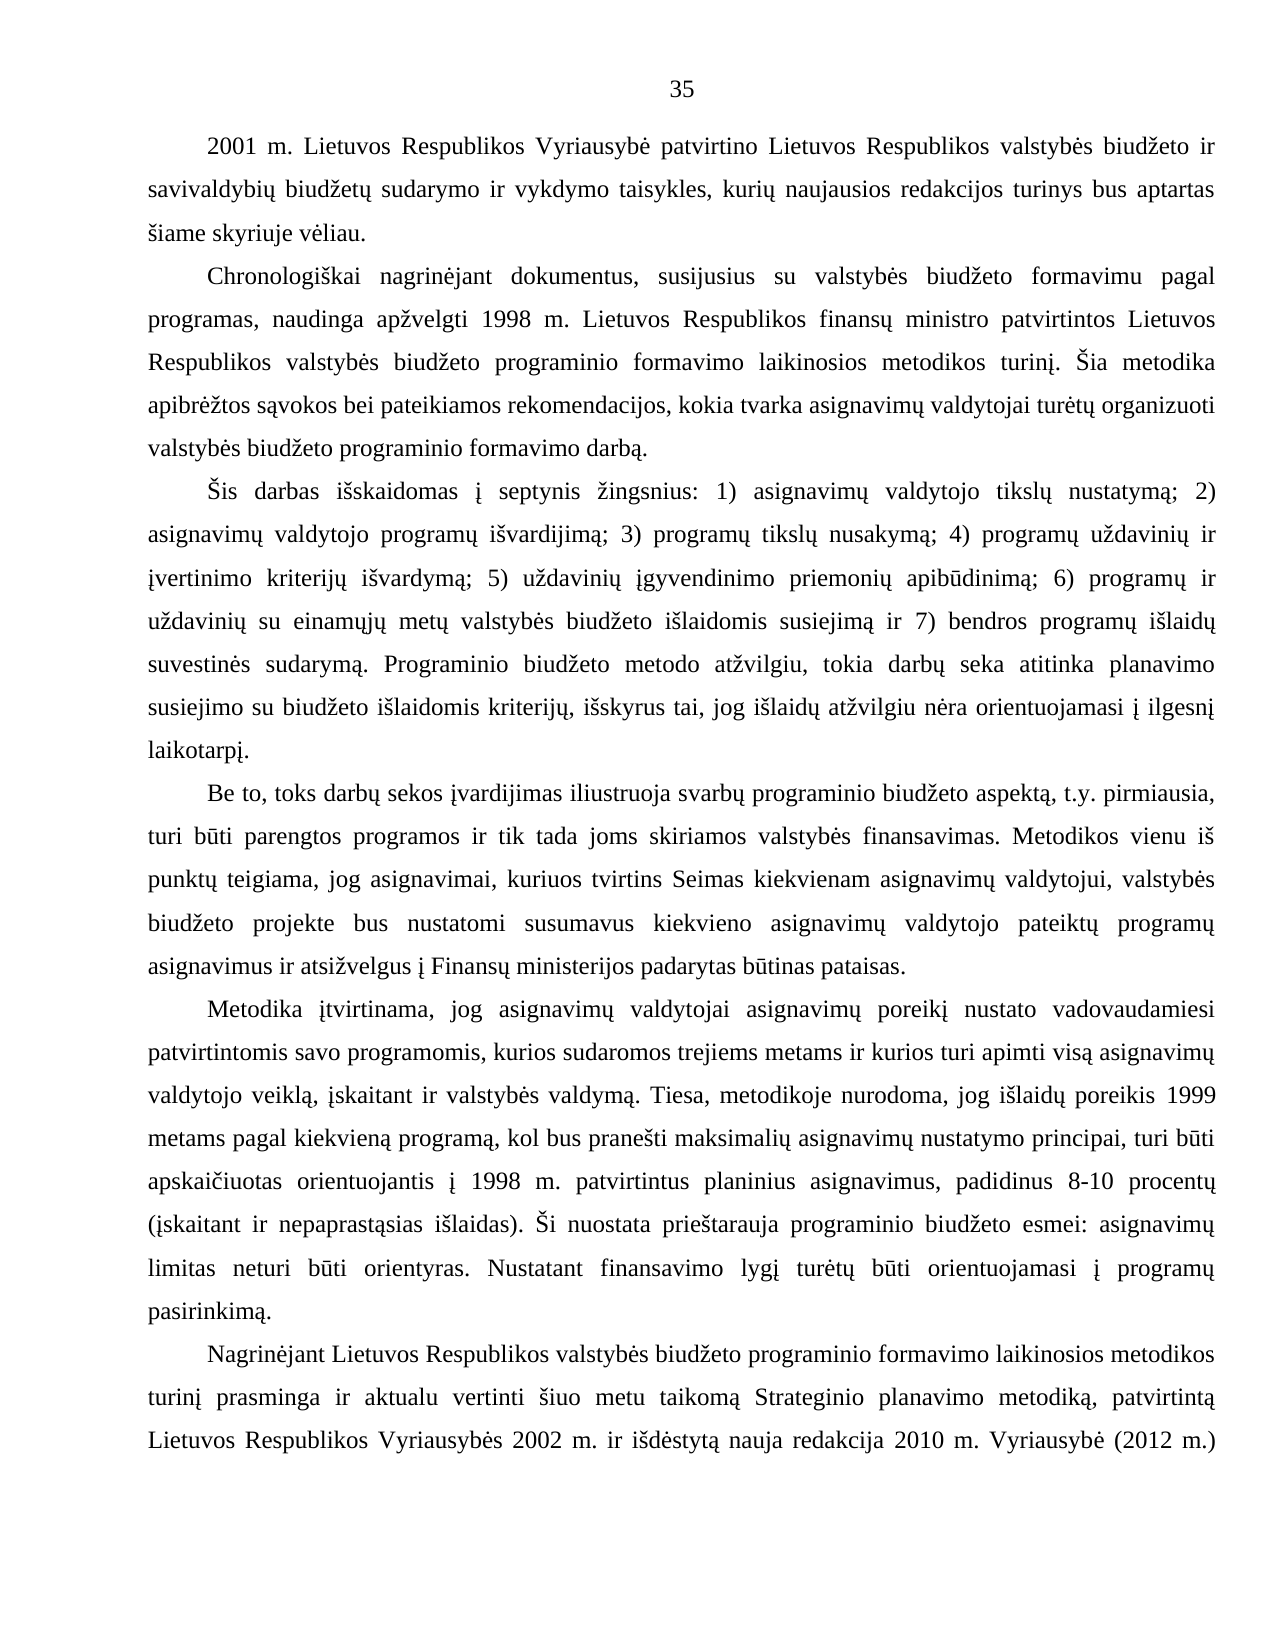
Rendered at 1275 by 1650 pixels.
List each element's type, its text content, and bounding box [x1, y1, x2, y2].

text Metodika įtvirtinama, jog asignavimų valdytojai asignavimų poreikį nustato vadovaudamiesi patvirtintomis savo programomis, kurios sudaromos trejiems metams ir kurios turi apimti visą asignavimų valdytojo veiklą, įskaitant ir valstybės valdymą. Tiesa, metodikoje nurodoma, jog išlaidų poreikis 1999 metams pagal kiekvieną programą, kol bus pranešti maksimalių asignavimų nustatymo principai, turi būti apskaičiuotas orientuojantis į 1998 m. patvirtintus planinius asignavimus, padidinus 8-10 procentų (įskaitant ir nepaprastąsias išlaidas). Ši nuostata prieštarauja programinio biudžeto esmei: asignavimų limitas neturi būti orientyras. Nustatant finansavimo lygį turėtų būti orientuojamasi į programų pasirinkimą. [148, 994, 1216, 1324]
text Šis darbas išskaidomas į septynis žingsnius: 1) asignavimų valdytojo tikslų nustatymą; 2) asignavimų valdytojo programų išvardijimą; 3) programų tikslų nusakymą; 4) programų uždavinių ir įvertinimo kriterijų išvardymą; 5) uždavinių įgyvendinimo priemonių apibūdinimą; 6) programų ir uždavinių su einamųjų metų valstybės biudžeto išlaidomis susiejimą ir 7) bendros programų išlaidų suvestinės sudarymą. Programinio biudžeto metodo atžvilgiu, tokia darbų seka atitinka planavimo susiejimo su biudžeto išlaidomis kriterijų, išskyrus tai, jog išlaidų atžvilgiu nėra orientuojamasi į ilgesnį laikotarpį. [148, 476, 1216, 764]
text Be to, toks darbų sekos įvardijimas iliustruoja svarbų programinio biudžeto aspektą, t.y. pirmiausia, turi būti parengtos programos ir tik tada joms skiriamos valstybės finansavimas. Metodikos vienu iš punktų teigiama, jog asignavimai, kuriuos tvirtins Seimas kiekvienam asignavimų valdytojui, valstybės biudžeto projekte bus nustatomi susumavus kiekvieno asignavimų valdytojo pateiktų programų asignavimus ir atsižvelgus į Finansų ministerijos padarytas būtinas pataisas. [148, 778, 1216, 979]
text 2001 m. Lietuvos Respublikos Vyriausybė patvirtino Lietuvos Respublikos valstybės biudžeto ir savivaldybių biudžetų sudarymo ir vykdymo taisykles, kurių naujausios redakcijos turinys bus aptartas šiame skyriuje vėliau. [148, 131, 1216, 246]
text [148, 1339, 1216, 1454]
text Chronologiškai nagrinėjant dokumentus, susijusius su valstybės biudžeto formavimu pagal programas, naudinga apžvelgti 1998 m. Lietuvos Respublikos finansų ministro patvirtintos Lietuvos Respublikos valstybės biudžeto programinio formavimo laikinosios metodikos turinį. Šia metodika apibrėžtos sąvokos bei pateikiamos rekomendacijos, kokia tvarka asignavimų valdytojai turėtų organizuoti valstybės biudžeto programinio formavimo darbą. [148, 261, 1216, 462]
